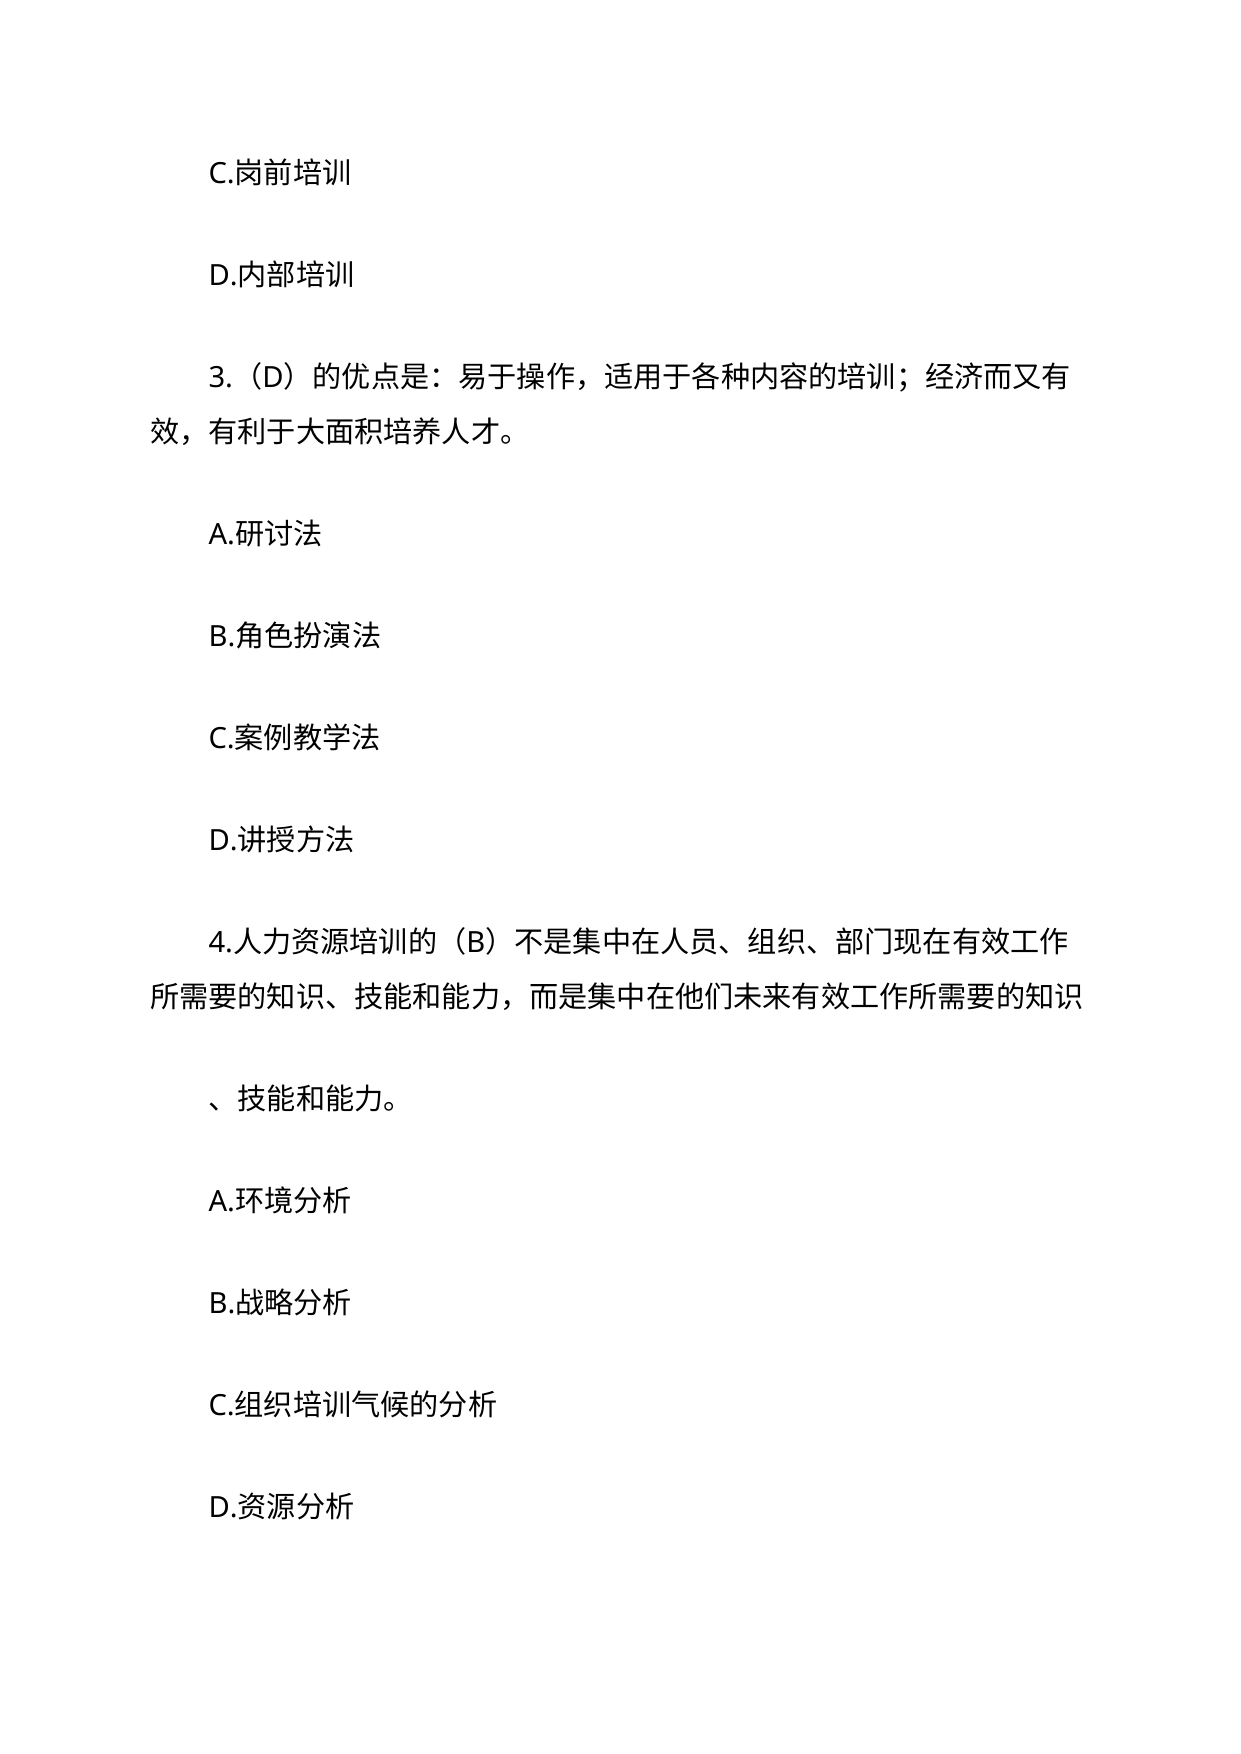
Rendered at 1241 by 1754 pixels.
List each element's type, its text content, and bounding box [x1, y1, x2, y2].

text A.研讨法 [150, 511, 1090, 553]
text 3.（D）的优点是：易于操作，适用于各种内容的培训；经济而又有效，有利于大面积培养人才。 [150, 354, 1090, 451]
text A.环境分析 [150, 1177, 1090, 1219]
text 4.人力资源培训的（B）不是集中在人员、组织、部门现在有效工作所需要的知识、技能和能力，而是集中在他们未来有效工作所需要的知识 [150, 919, 1090, 1016]
text B.战略分析 [150, 1279, 1090, 1322]
text C.案例教学法 [150, 715, 1090, 757]
text D.内部培训 [150, 252, 1090, 294]
text D.讲授方法 [150, 817, 1090, 859]
text B.角色扮演法 [150, 613, 1090, 655]
text 、技能和能力。 [150, 1075, 1090, 1118]
text C.组织培训气候的分析 [150, 1381, 1090, 1423]
text C.岗前培训 [150, 150, 1090, 192]
text D.资源分析 [150, 1483, 1090, 1526]
